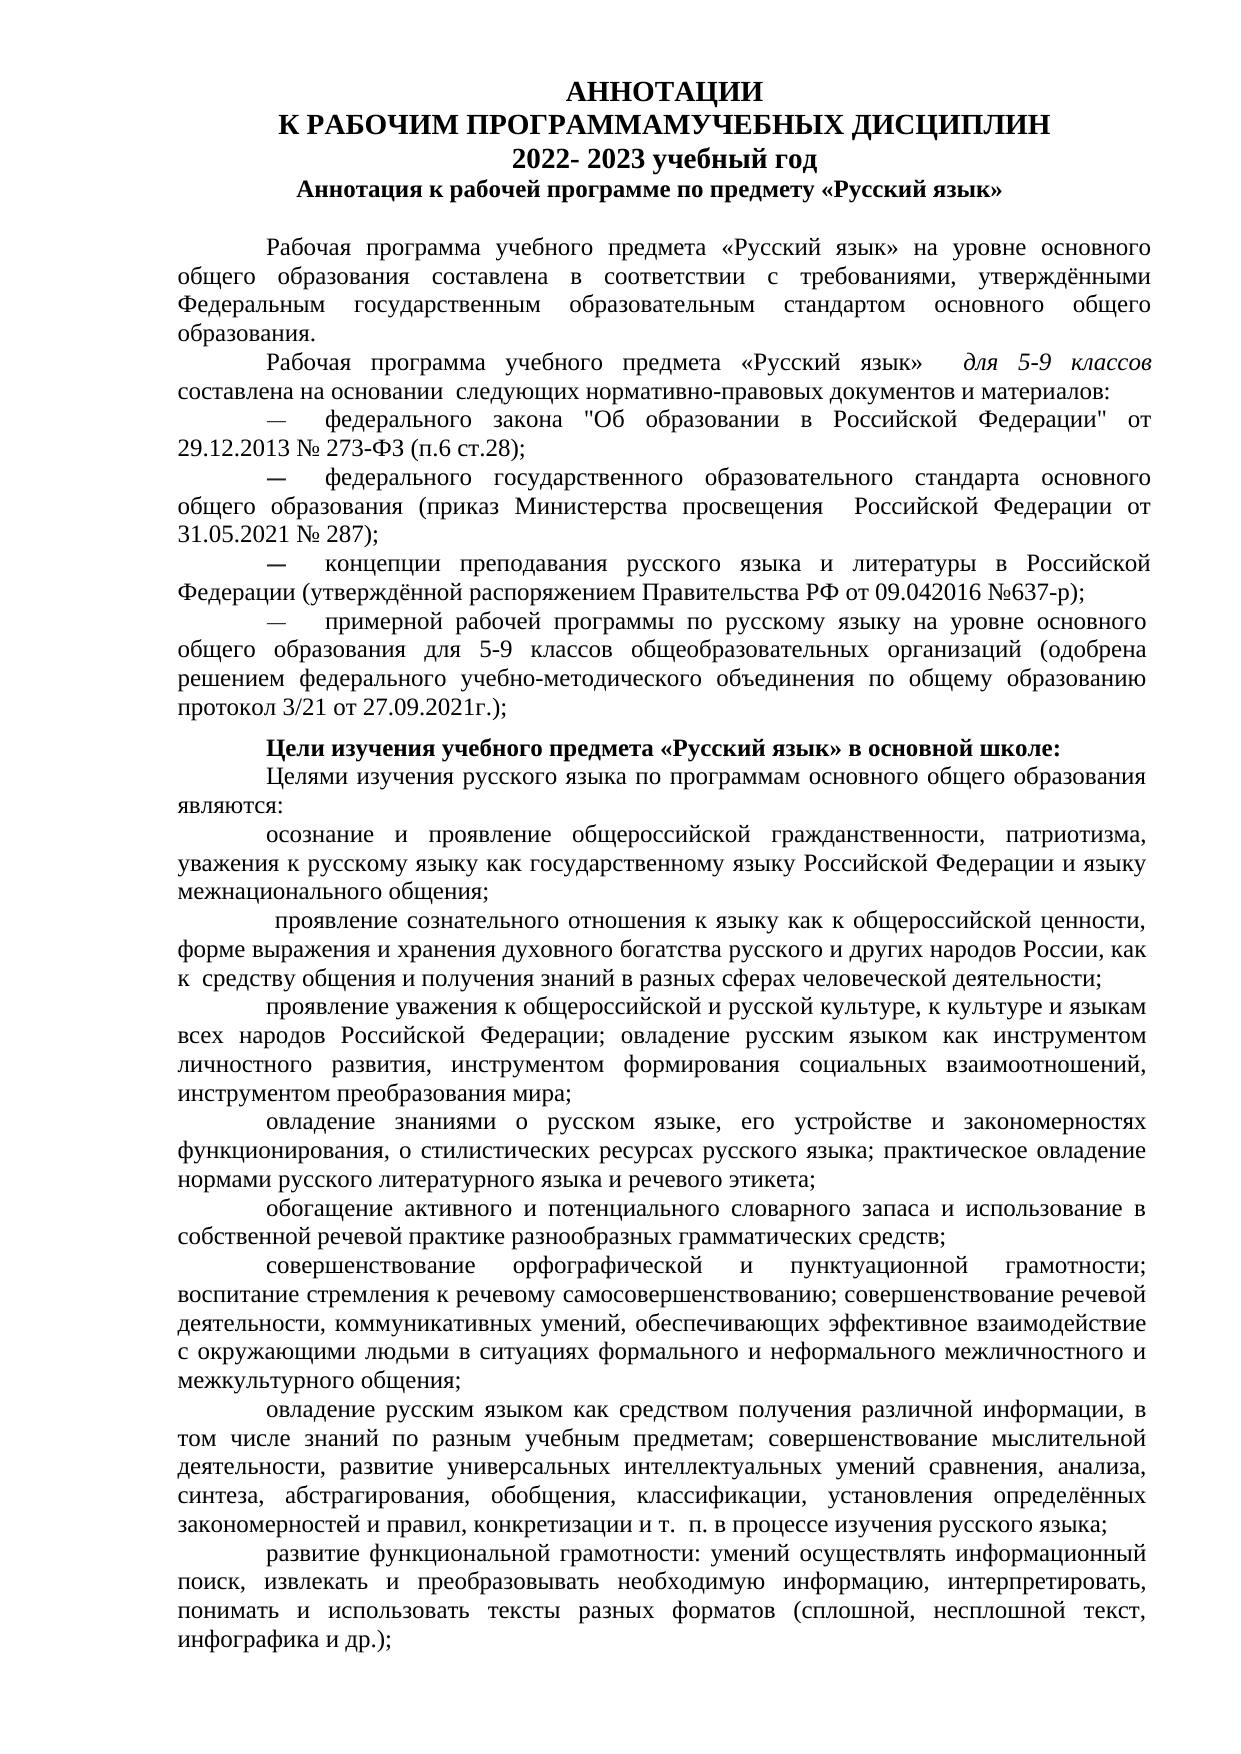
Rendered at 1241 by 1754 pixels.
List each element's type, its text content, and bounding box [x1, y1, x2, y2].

text Рабочая программа учебного предмета «Русский язык» на уровне основного общего образования составлена в соответствии с требованиями, утверждёнными Федеральным государственным образовательным стандартом основного общего образования. [177, 232, 1152, 347]
text овладение русским языком как средством получения различной информации, в том числе знаний по разным учебным предметам; совершенствование мыслительной деятельности, развитие универсальных интеллектуальных умений сравнения, анализа, синтеза, абстрагирования, обобщения, классификации, установления определённых закономерностей и правил, конкретизации и т. п. в процессе изучения русского языка; [177, 1394, 1147, 1538]
text Аннотация к рабочей программе по предмету «Русский язык» [148, 174, 1152, 203]
text проявление уважения к общероссийской и русской культуре, к культуре и языкам всех народов Российской Федерации; овладение русским языком как инструментом личностного развития, инструментом формирования социальных взаимоотношений, инструментом преобразования мира; [177, 991, 1147, 1106]
text осознание и проявление общероссийской гражданственности, патриотизма, уважения к русскому языку как государственному языку Российской Федерации и языку межнационального общения; [177, 819, 1147, 905]
text Целями изучения русского языка по программам основного общего образования являются: [177, 761, 1147, 819]
text развитие функциональной грамотности: умений осуществлять информационный поиск, извлекать и преобразовывать необходимую информацию, интерпретировать, понимать и использовать тексты разных форматов (сплошной, несплошной текст, инфографика и др.); [177, 1538, 1147, 1653]
text К РАБОЧИМ ПРОГРАММАМУЧЕБНЫХ ДИСЦИПЛИН [177, 107, 1152, 141]
text АННОТАЦИИ [177, 74, 1152, 107]
text проявление сознательного отношения к языку как к общероссийской ценности, форме выражения и хранения духовного богатства русского и других народов России, как к средству общения и получения знаний в разных сферах человеческой деятельности; [177, 905, 1147, 991]
text совершенствование орфографической и пунктуационной грамотности; воспитание стремления к речевому самосовершенствованию; совершенствование речевой деятельности, коммуникативных умений, обеспечивающих эффективное взаимодействие с окружающими людьми в ситуациях формального и неформального межличностного и межкультурного общения; [177, 1250, 1147, 1394]
list федерального закона "Об образовании в Российской Федерации" от 29.12.2013 № 273-ФЗ (п.6 ст.28); [177, 404, 1152, 462]
text овладение знаниями о русском языке, его устройстве и закономерностях функционирования, о стилистических ресурсах русского языка; практическое овладение нормами русского литературного языка и речевого этикета; [177, 1106, 1147, 1193]
list федерального государственного образовательного стандарта основного общего образования (приказ Министерства просвещения Российской Федерации от 31.05.2021 № 287); [177, 462, 1152, 548]
text обогащение активного и потенциального словарного запаса и использование в собственной речевой практике разнообразных грамматических средств; [177, 1193, 1147, 1250]
text 2022- 2023 учебный год [177, 141, 1152, 174]
list примерной рабочей программы по русскому языку на уровне основного общего образования для 5-9 классов общеобразовательных организаций (одобрена решением федерального учебно-методического объединения по общему образованию протокол 3/21 от 27.09.2021г.); [177, 606, 1147, 721]
list концепции преподавания русского языка и литературы в Российской Федерации (утверждённой распоряжением Правительства РФ от 09.042016 №637-р); [177, 548, 1152, 606]
text Рабочая программа учебного предмета «Русский язык» для 5-9 классов составлена на основании следующих нормативно-правовых документов и материалов: [177, 347, 1152, 404]
text Цели изучения учебного предмета «Русский язык» в основной школе: [177, 733, 1152, 761]
